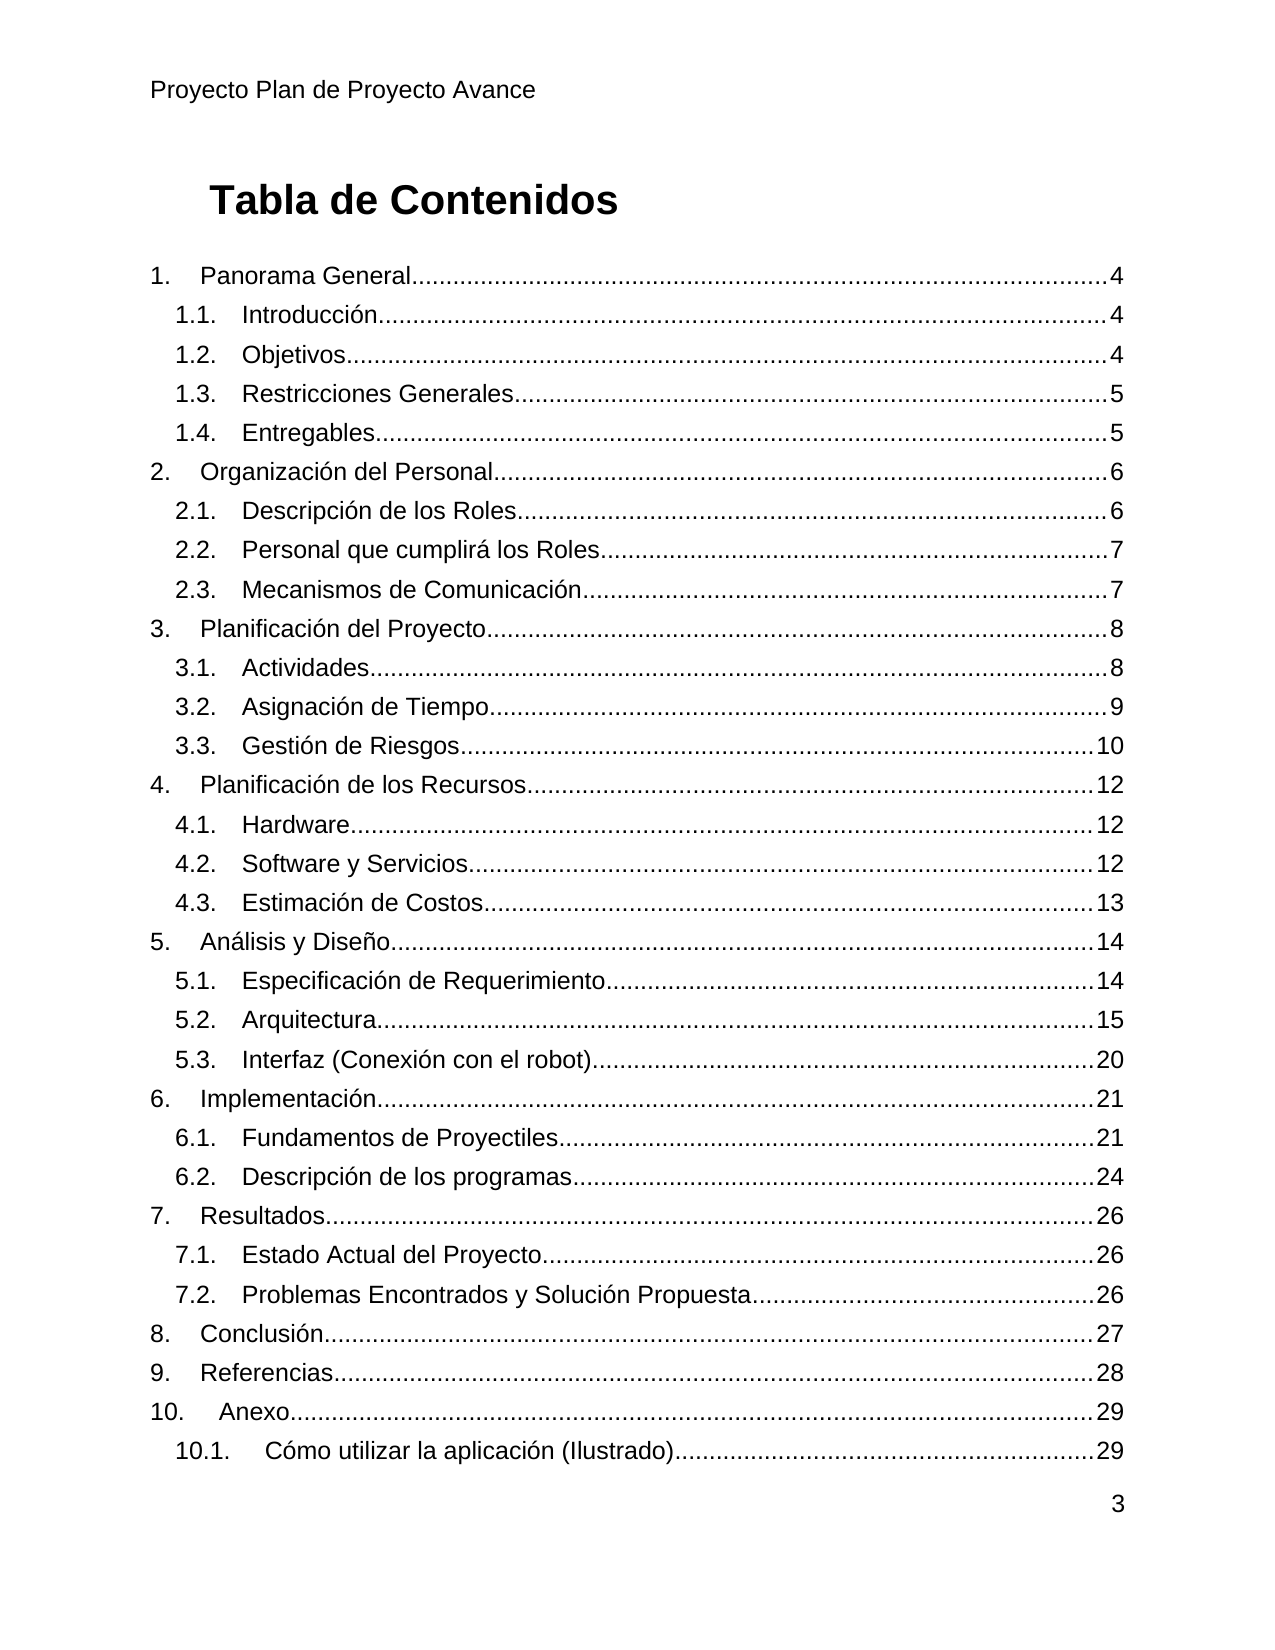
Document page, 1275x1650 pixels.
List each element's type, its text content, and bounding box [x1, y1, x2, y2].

subtitle Tabla de Contenidos [209, 175, 1125, 223]
